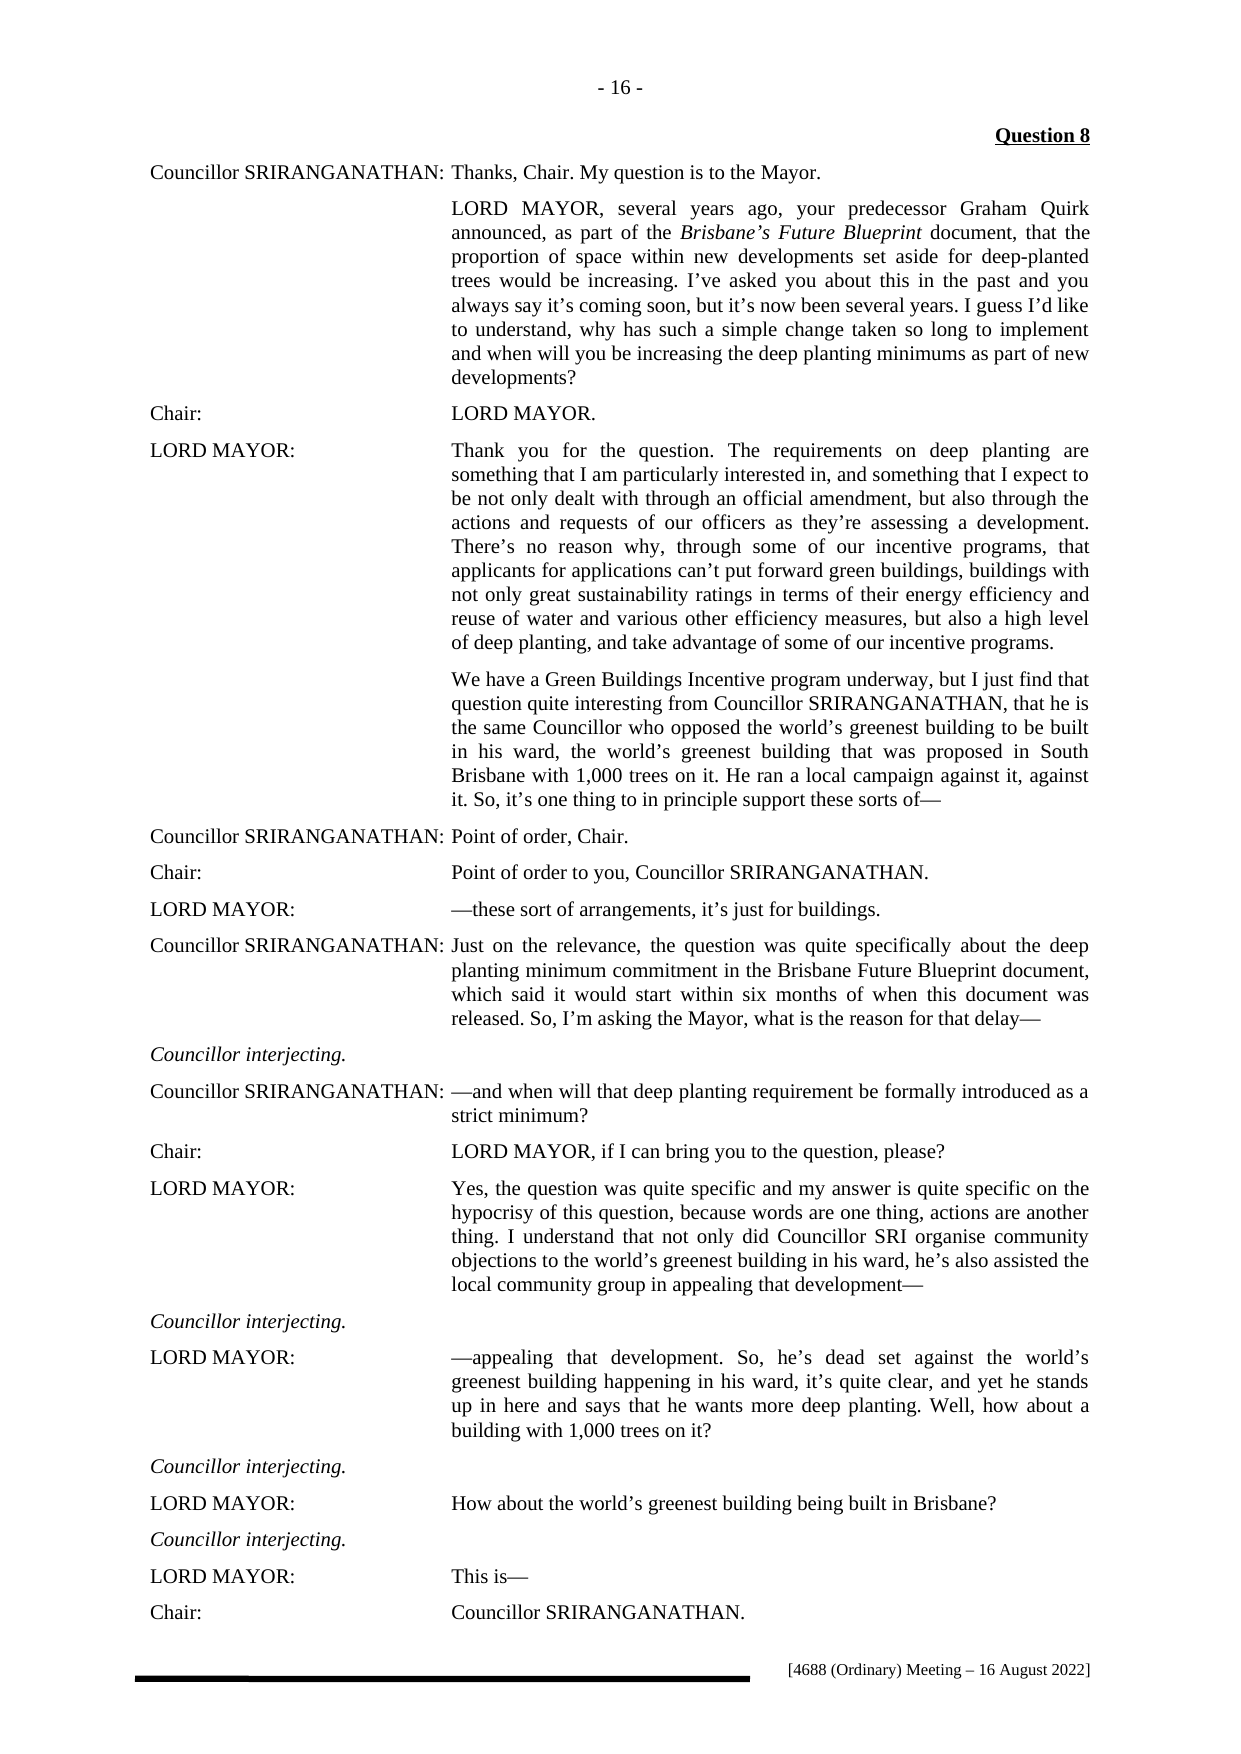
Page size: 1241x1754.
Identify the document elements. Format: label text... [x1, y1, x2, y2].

text LORD MAYOR: How about the world’s greenest building being built in Brisbane? [150, 1491, 1090, 1515]
text LORD MAYOR: Thank you for the question. The requirements on deep planting are something that I am particularly interested in, and something that I expect to be not only dealt with through an official amendment, but also through the actions and requests of our officers as they’re assessing a development. There’s no reason why, through some of our incentive programs, that applicants for applications can’t put forward green buildings, buildings with not only great sustainability ratings in terms of their energy efficiency and reuse of water and various other efficiency measures, but also a high level of deep planting, and take advantage of some of our incentive programs. [150, 438, 1090, 654]
text Councillor interjecting. [150, 1042, 1090, 1066]
text Councillor SRIRANGANATHAN: —and when will that deep planting requirement be formally introduced as a strict minimum? [150, 1079, 1090, 1127]
text LORD MAYOR: —appealing that development. So, he’s dead set against the world’s greenest building happening in his ward, it’s quite clear, and yet he stands up in here and says that he wants more deep planting. Well, how about a building with 1,000 trees on it? [150, 1345, 1090, 1442]
text We have a Green Buildings Incentive program underway, but I just find that question quite interesting from Councillor SRIRANGANATHAN, that he is the same Councillor who opposed the world’s greenest building to be built in his ward, the world’s greenest building that was proposed in South Brisbane with 1,000 trees on it. He ran a local campaign against it, against it. So, it’s one thing to in principle support these sorts of— [150, 667, 1090, 811]
text Chair: Point of order to you, Councillor SRIRANGANATHAN. [150, 860, 1090, 884]
text LORD MAYOR: Yes, the question was quite specific and my answer is quite specific on the hypocrisy of this question, because words are one thing, actions are another thing. I understand that not only did Councillor SRI organise community objections to the world’s greenest building in his ward, he’s also assisted the local community group in appealing that development— [150, 1176, 1090, 1296]
text Chair: LORD MAYOR. [150, 401, 1090, 425]
text Councillor interjecting. [150, 1527, 1090, 1551]
text Councillor interjecting. [150, 1454, 1090, 1478]
text Chair: Councillor SRIRANGANATHAN. [150, 1600, 1090, 1624]
text Councillor SRIRANGANATHAN: Thanks, Chair. My question is to the Mayor. [150, 160, 1090, 184]
text LORD MAYOR, several years ago, your predecessor Graham Quirk announced, as part of the Brisbane’s Future Blueprint document, that the proportion of space within new developments set aside for deep-planted trees would be increasing. I’ve asked you about this in the past and you always say it’s coming soon, but it’s now been several years. I guess I’d like to understand, why has such a simple change taken so long to implement and when will you be increasing the deep planting minimums as part of new developments? [150, 196, 1090, 389]
text Question 8 [150, 123, 1090, 147]
text LORD MAYOR: —these sort of arrangements, it’s just for buildings. [150, 897, 1090, 921]
text Councillor SRIRANGANATHAN: Point of order, Chair. [150, 824, 1090, 848]
text Chair: LORD MAYOR, if I can bring you to the question, please? [150, 1139, 1090, 1163]
text Councillor SRIRANGANATHAN: Just on the relevance, the question was quite specifically about the deep planting minimum commitment in the Brisbane Future Blueprint document, which said it would start within six months of when this document was released. So, I’m asking the Mayor, what is the reason for that delay— [150, 933, 1090, 1030]
text LORD MAYOR: This is— [150, 1564, 1090, 1588]
text Councillor interjecting. [150, 1309, 1090, 1333]
